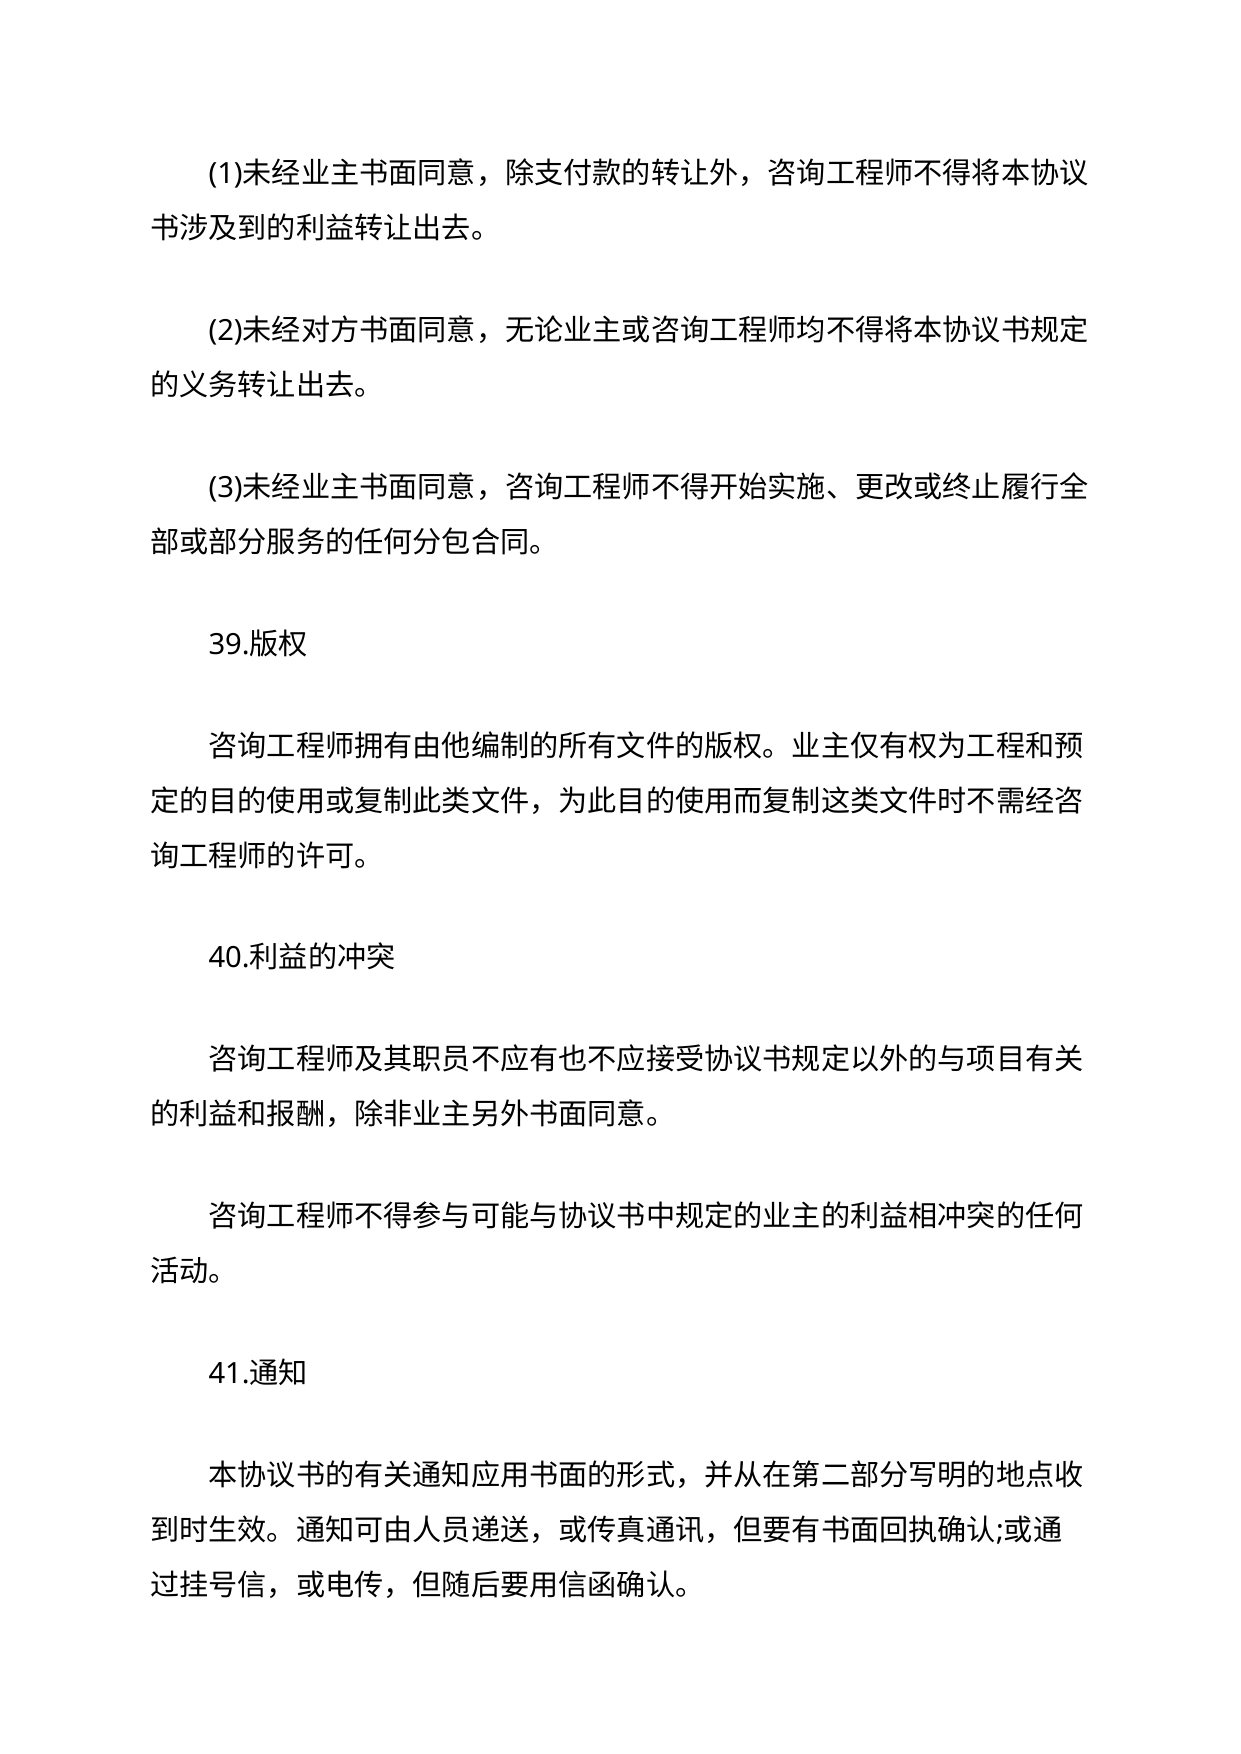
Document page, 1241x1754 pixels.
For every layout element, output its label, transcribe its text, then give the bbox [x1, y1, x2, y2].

text 咨询工程师拥有由他编制的所有文件的版权。业主仅有权为工程和预定的目的使用或复制此类文件，为此目的使用而复制这类文件时不需经咨询工程师的许可。 [150, 722, 1090, 874]
text (3)未经业主书面同意，咨询工程师不得开始实施、更改或终止履行全部或部分服务的任何分包合同。 [150, 463, 1090, 561]
text 咨询工程师不得参与可能与协议书中规定的业主的利益相冲突的任何活动。 [150, 1192, 1090, 1290]
text 本协议书的有关通知应用书面的形式，并从在第二部分写明的地点收到时生效。通知可由人员递送，或传真通讯，但要有书面回执确认;或通过挂号信，或电传，但随后要用信函确认。 [150, 1451, 1090, 1603]
text 40.利益的冲突 [150, 934, 1090, 976]
text 41.通知 [150, 1349, 1090, 1392]
text 39.版权 [150, 620, 1090, 663]
text 咨询工程师及其职员不应有也不应接受协议书规定以外的与项目有关的利益和报酬，除非业主另外书面同意。 [150, 1036, 1090, 1133]
text (1)未经业主书面同意，除支付款的转让外，咨询工程师不得将本协议书涉及到的利益转让出去。 [150, 150, 1090, 247]
text (2)未经对方书面同意，无论业主或咨询工程师均不得将本协议书规定的义务转让出去。 [150, 307, 1090, 404]
